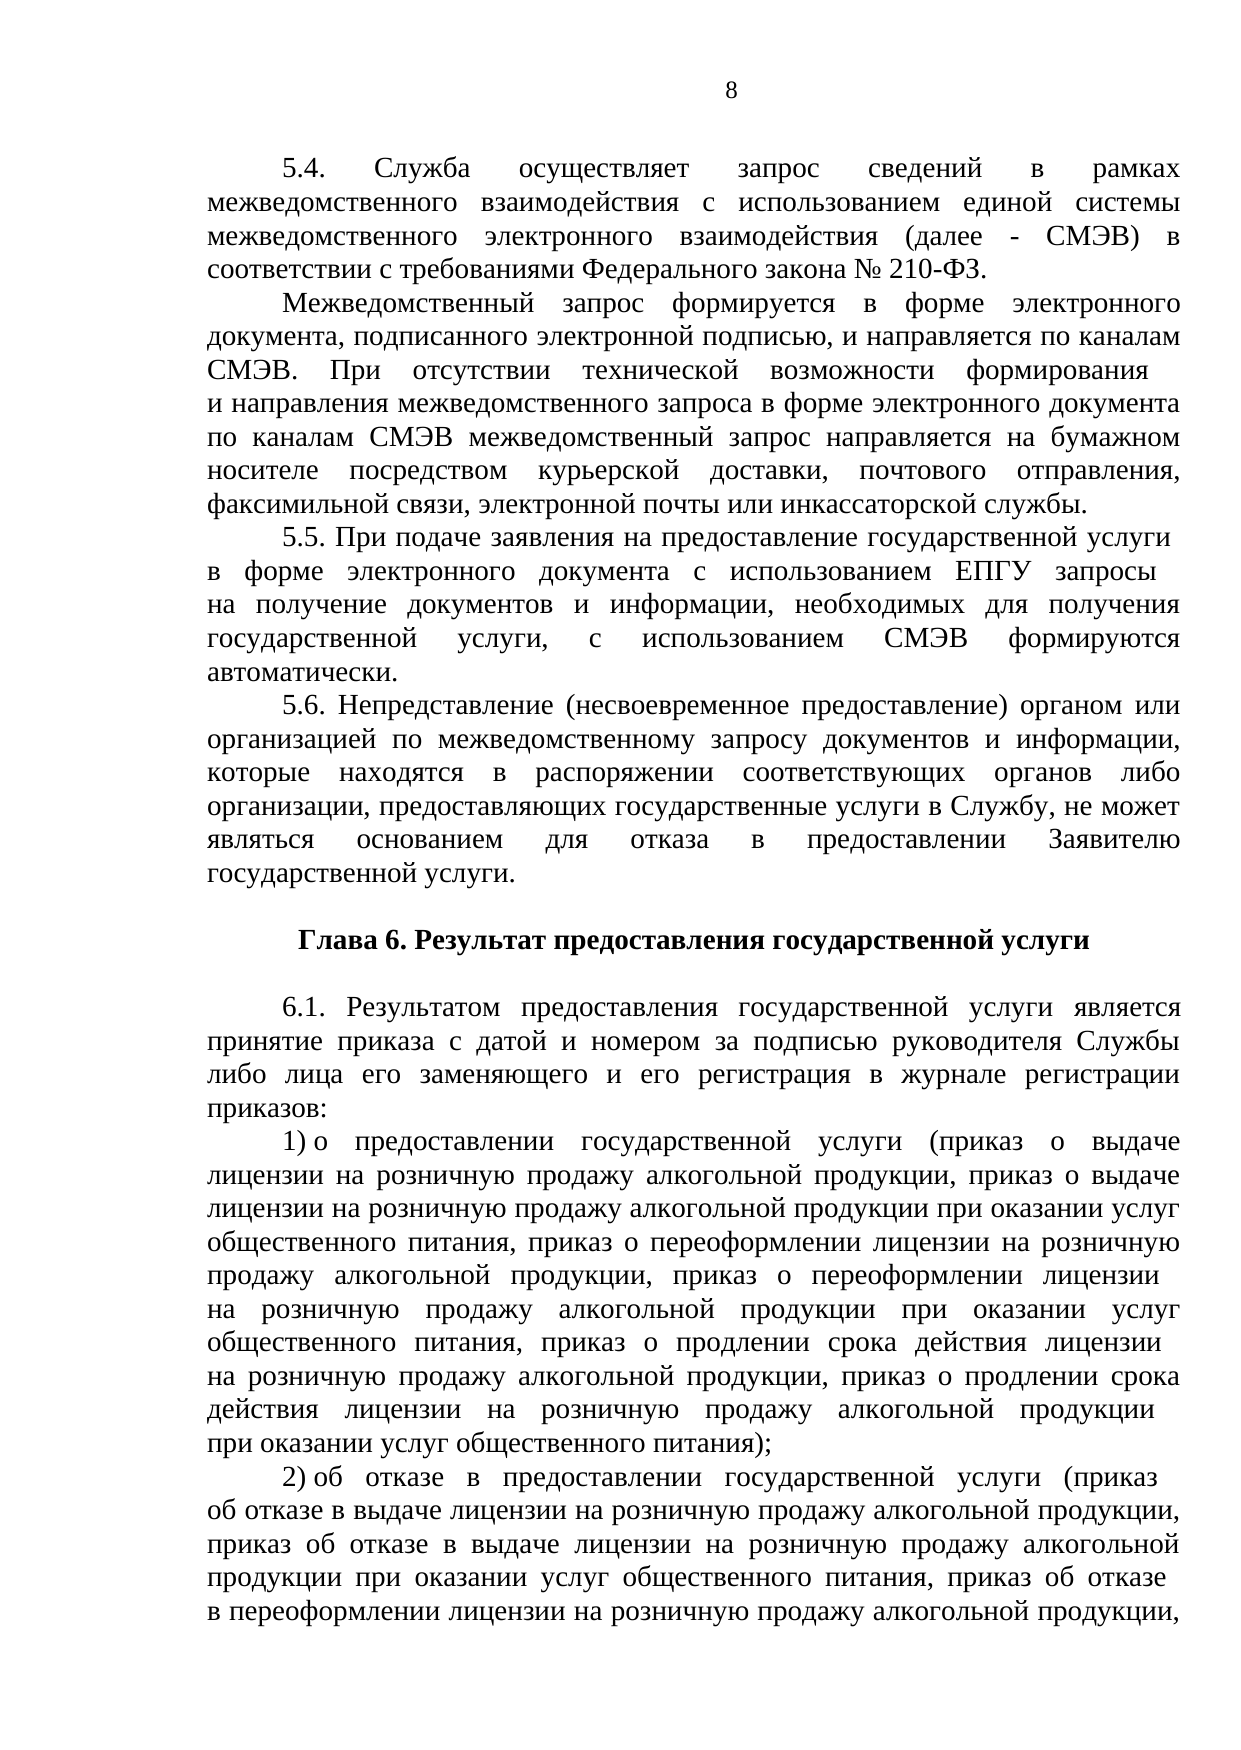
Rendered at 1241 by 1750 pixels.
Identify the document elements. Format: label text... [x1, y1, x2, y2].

text 1) о предоставлении государственной услуги (приказ о выдаче лицензии на розничную продажу алкогольной продукции, приказ о выдаче лицензии на розничную продажу алкогольной продукции при оказании услуг общественного питания, приказ о переоформлении лицензии на розничную продажу алкогольной продукции, приказ о переоформлении лицензии на розничную продажу алкогольной продукции при оказании услуг общественного питания, приказ о продлении срока действия лицензии на розничную продажу алкогольной продукции, приказ о продлении срока действия лицензии на розничную продажу алкогольной продукции при оказании услуг общественного питания); [207, 1123, 1181, 1459]
text 5.4. Служба осуществляет запрос сведений в рамках межведомственного взаимодействия с использованием единой системы межведомственного электронного взаимодействия (далее - СМЭВ) в соответствии с требованиями Федерального закона № 210-ФЗ. [207, 151, 1181, 285]
text Глава 6. Результат предоставления государственной услуги [207, 922, 1181, 956]
text 5.5. При подаче заявления на предоставление государственной услуги в форме электронного документа с использованием ЕПГУ запросы на получение документов и информации, необходимых для получения государственной услуги, с использованием СМЭВ формируются автоматически. [207, 519, 1181, 687]
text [207, 1459, 1181, 1626]
text Межведомственный запрос формируется в форме электронного документа, подписанного электронной подписью, и направляется по каналам СМЭВ. При отсутствии технической возможности формирования и направления межведомственного запроса в форме электронного документа по каналам СМЭВ межведомственный запрос направляется на бумажном носителе посредством курьерской доставки, почтового отправления, факсимильной связи, электронной почты или инкассаторской службы. [207, 285, 1181, 519]
text 5.6. Непредставление (несвоевременное предоставление) органом или организацией по межведомственному запросу документов и информации, которые находятся в распоряжении соответствующих органов либо организации, предоставляющих государственные услуги в Службу, не может являться основанием для отказа в предоставлении Заявителю государственной услуги. [207, 687, 1181, 888]
text 6.1. Результатом предоставления государственной услуги является принятие приказа с датой и номером за подписью руководителя Службы либо лица его заменяющего и его регистрация в журнале регистрации приказов: [207, 989, 1181, 1123]
